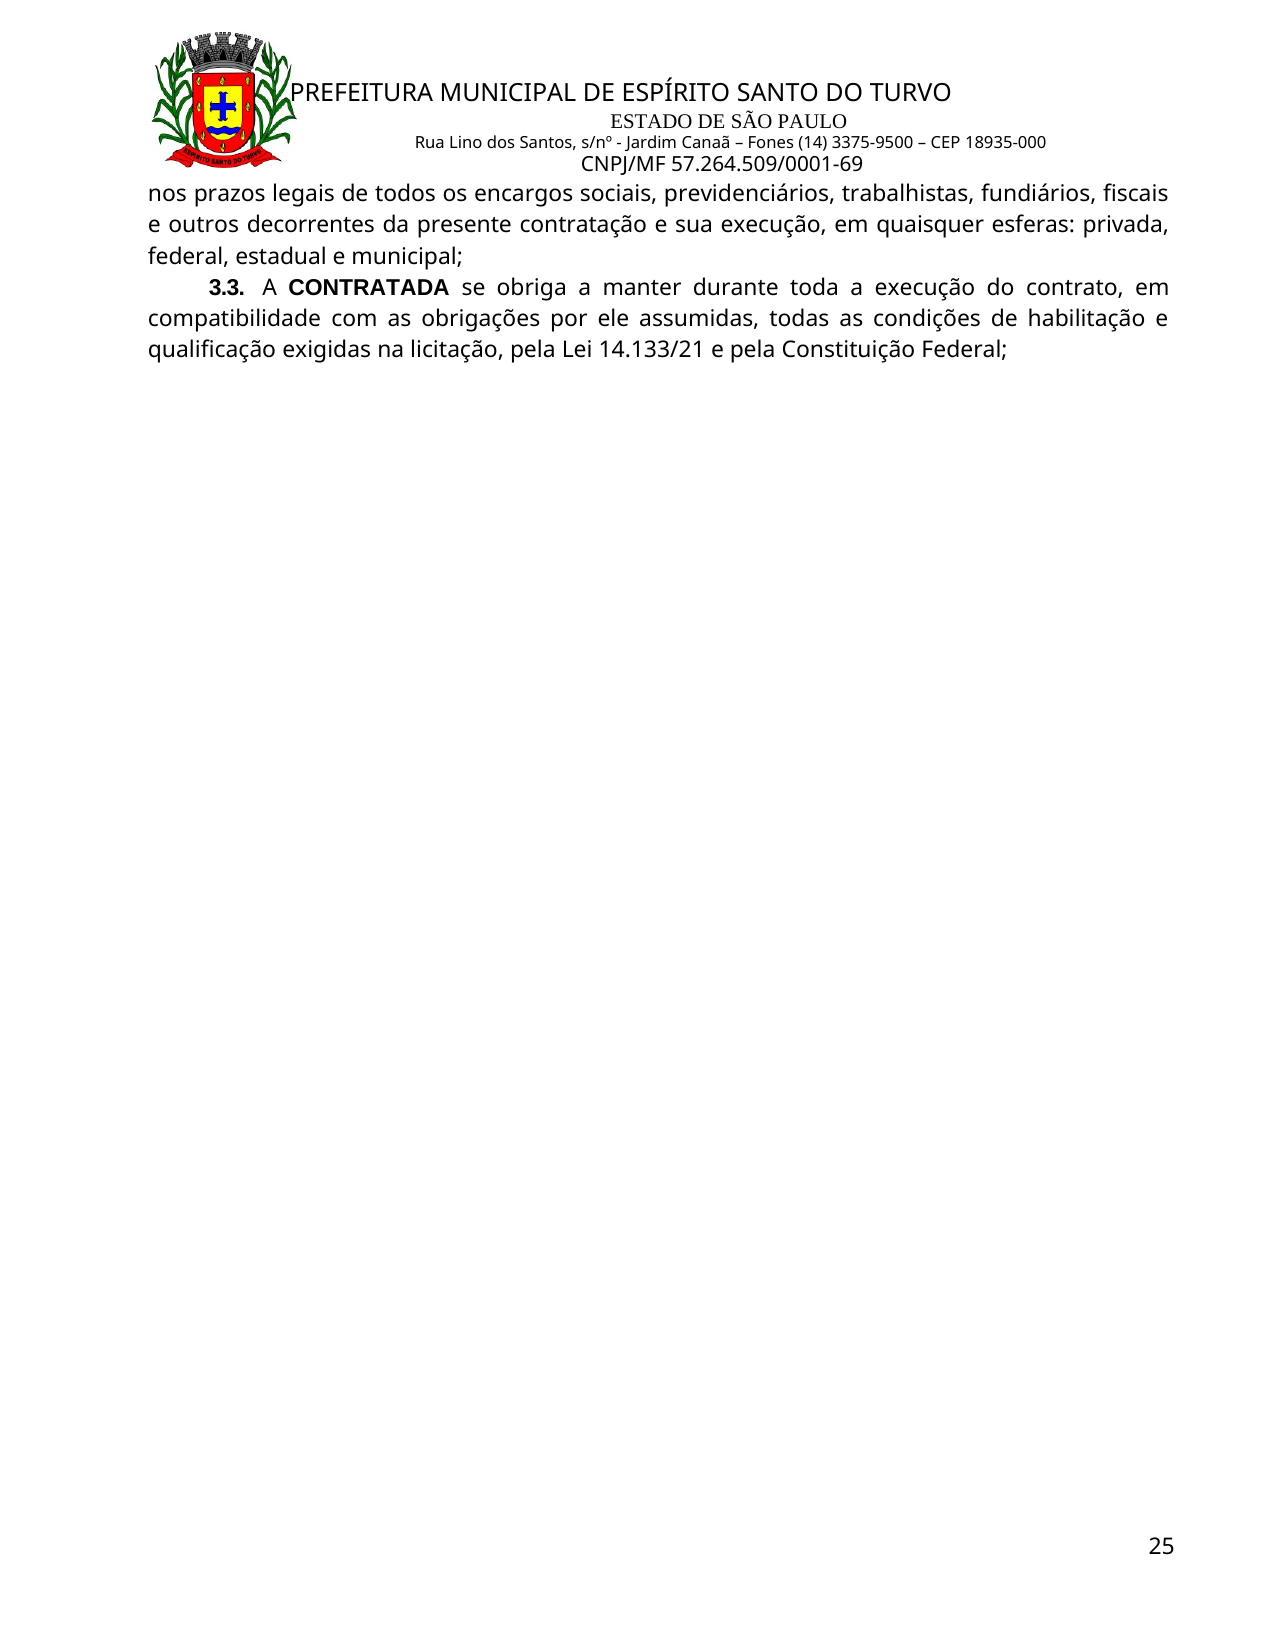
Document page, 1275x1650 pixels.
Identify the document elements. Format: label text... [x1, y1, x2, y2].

list A CONTRATADA se obriga a manter durante toda a execução do contrato, em compatibilidade com as obrigações por ele assumidas, todas as condições de habilitação e qualificação exigidas na licitação, pela Lei 14.133/21 e pela Constituição Federal; [148, 271, 1169, 365]
picture [148, 31, 297, 168]
